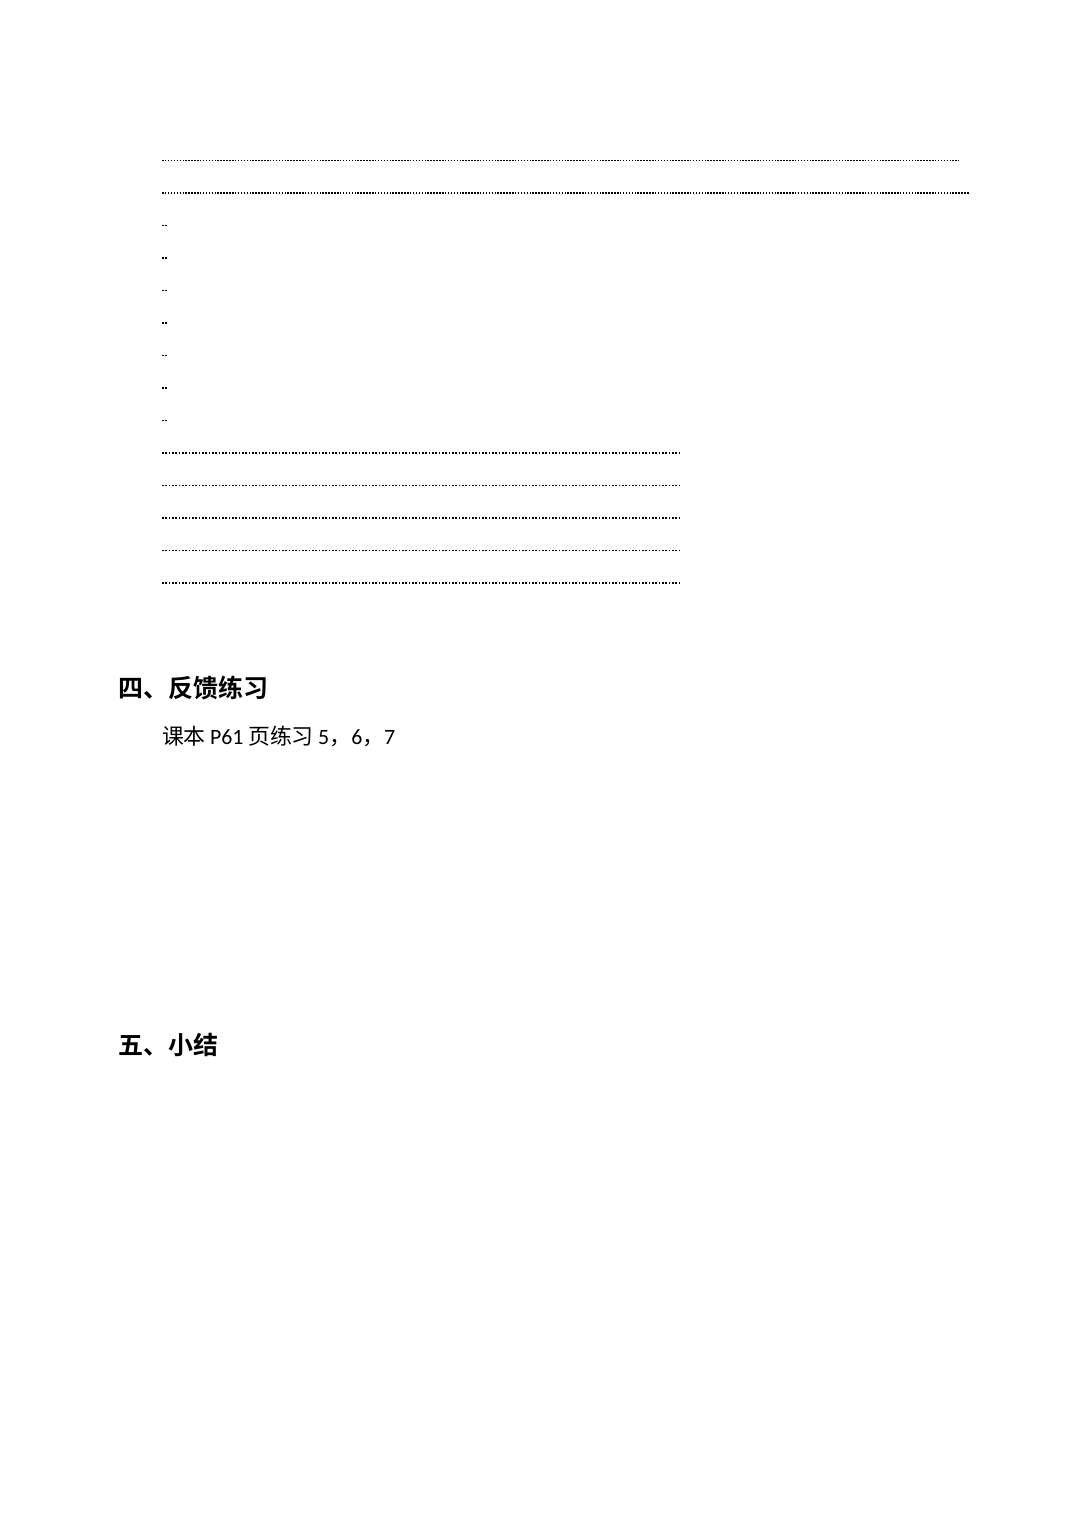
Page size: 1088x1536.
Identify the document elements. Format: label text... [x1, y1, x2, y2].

text 五、小结 [118, 1011, 969, 1076]
text 四、反馈练习 [118, 654, 969, 719]
text 课本P61页练习5，6，7 [118, 719, 969, 751]
